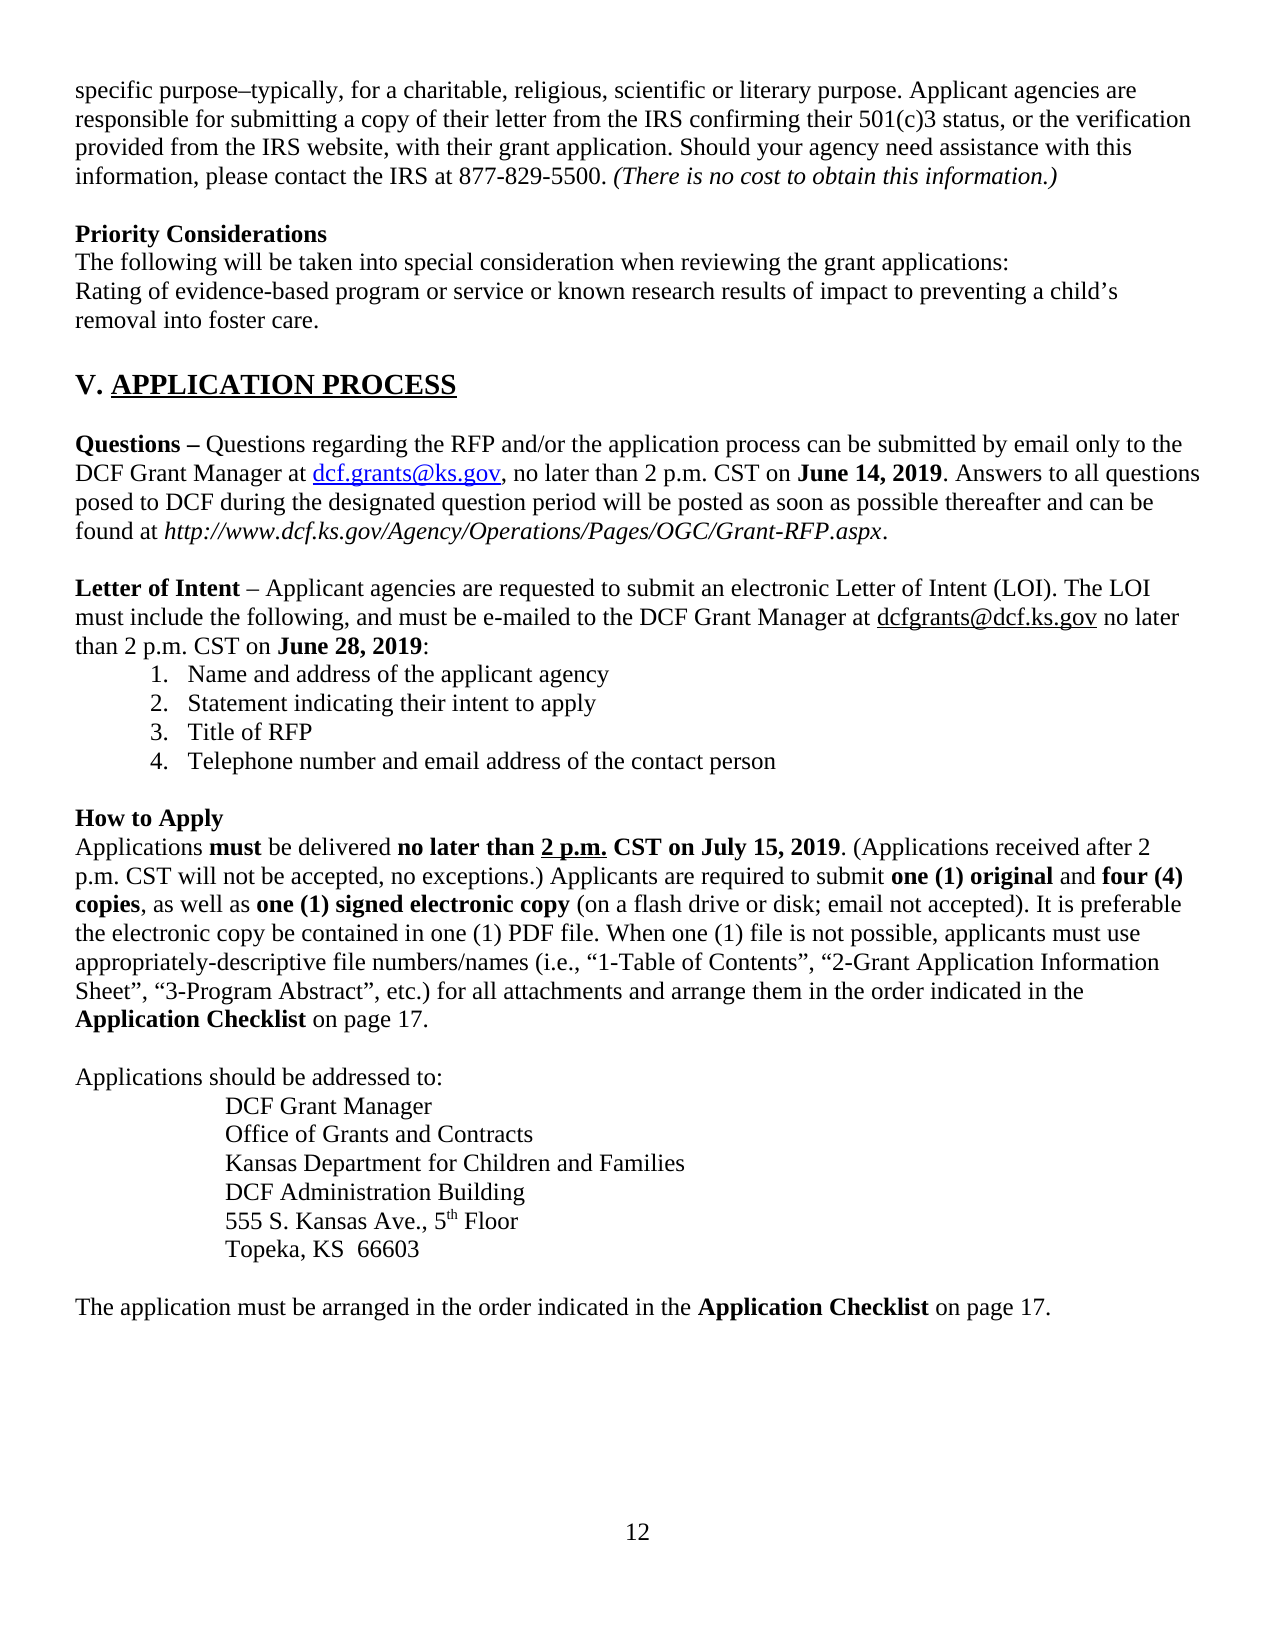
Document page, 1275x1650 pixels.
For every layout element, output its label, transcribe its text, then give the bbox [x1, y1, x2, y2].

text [75, 75, 1200, 190]
text Kansas Department for Children and Families [150, 1148, 1200, 1177]
text The application must be arranged in the order indicated in the Application Checklist on page 17. [75, 1292, 1200, 1321]
text Rating of evidence-based program or service or known research results of impact to preventing a child’s removal into foster care. [75, 276, 1200, 334]
text Questions – Questions regarding the RFP and/or the application process can be submitted by email only to the DCF Grant Manager at dcf.grants@ks.gov, no later than 2 p.m. CST on June 14, 2019. Answers to all questions posed to DCF during the designated question period will be posted as soon as possible thereafter and can be found at http://www.dcf.ks.gov/Agency/Operations/Pages/OGC/Grant-RFP.aspx. [75, 429, 1200, 544]
subtitle How to Apply [75, 803, 1200, 832]
list Statement indicating their intent to apply [150, 688, 1200, 717]
list Title of RFP [150, 717, 1200, 746]
text Priority Considerations [75, 219, 1200, 247]
list Name and address of the applicant agency [150, 659, 1200, 688]
text Applications must be delivered no later than 2 p.m. CST on July 15, 2019. (Applications received after 2 p.m. CST will not be accepted, no exceptions.) Applicants are required to submit one (1) original and four (4) copies, as well as one (1) signed electronic copy (on a flash drive or disk; email not accepted). It is preferable the electronic copy be contained in one (1) PDF file. When one (1) file is not possible, applicants must use appropriately-descriptive file numbers/names (i.e., “1-Table of Contents”, “2-Grant Application Information Sheet”, “3-Program Abstract”, etc.) for all attachments and arrange them in the order indicated in the Application Checklist on page 17. [75, 832, 1200, 1033]
text 555 S. Kansas Ave., 5th Floor [75, 1206, 1200, 1234]
text The following will be taken into special consideration when reviewing the grant applications: [75, 247, 1200, 276]
subtitle V. APPLICATION PROCESS [75, 367, 1200, 401]
text Office of Grants and Contracts [150, 1119, 1200, 1148]
list Telephone number and email address of the contact person [150, 746, 1200, 774]
text DCF Grant Manager [75, 1091, 1200, 1119]
text Letter of Intent – Applicant agencies are requested to submit an electronic Letter of Intent (LOI). The LOI must include the following, and must be e-mailed to the DCF Grant Manager at dcfgrants@dcf.ks.gov no later than 2 p.m. CST on June 28, 2019: [75, 573, 1200, 659]
text Applications should be addressed to: [75, 1062, 1200, 1091]
text Topeka, KS 66603 [75, 1234, 1200, 1263]
text DCF Administration Building [150, 1177, 1200, 1206]
